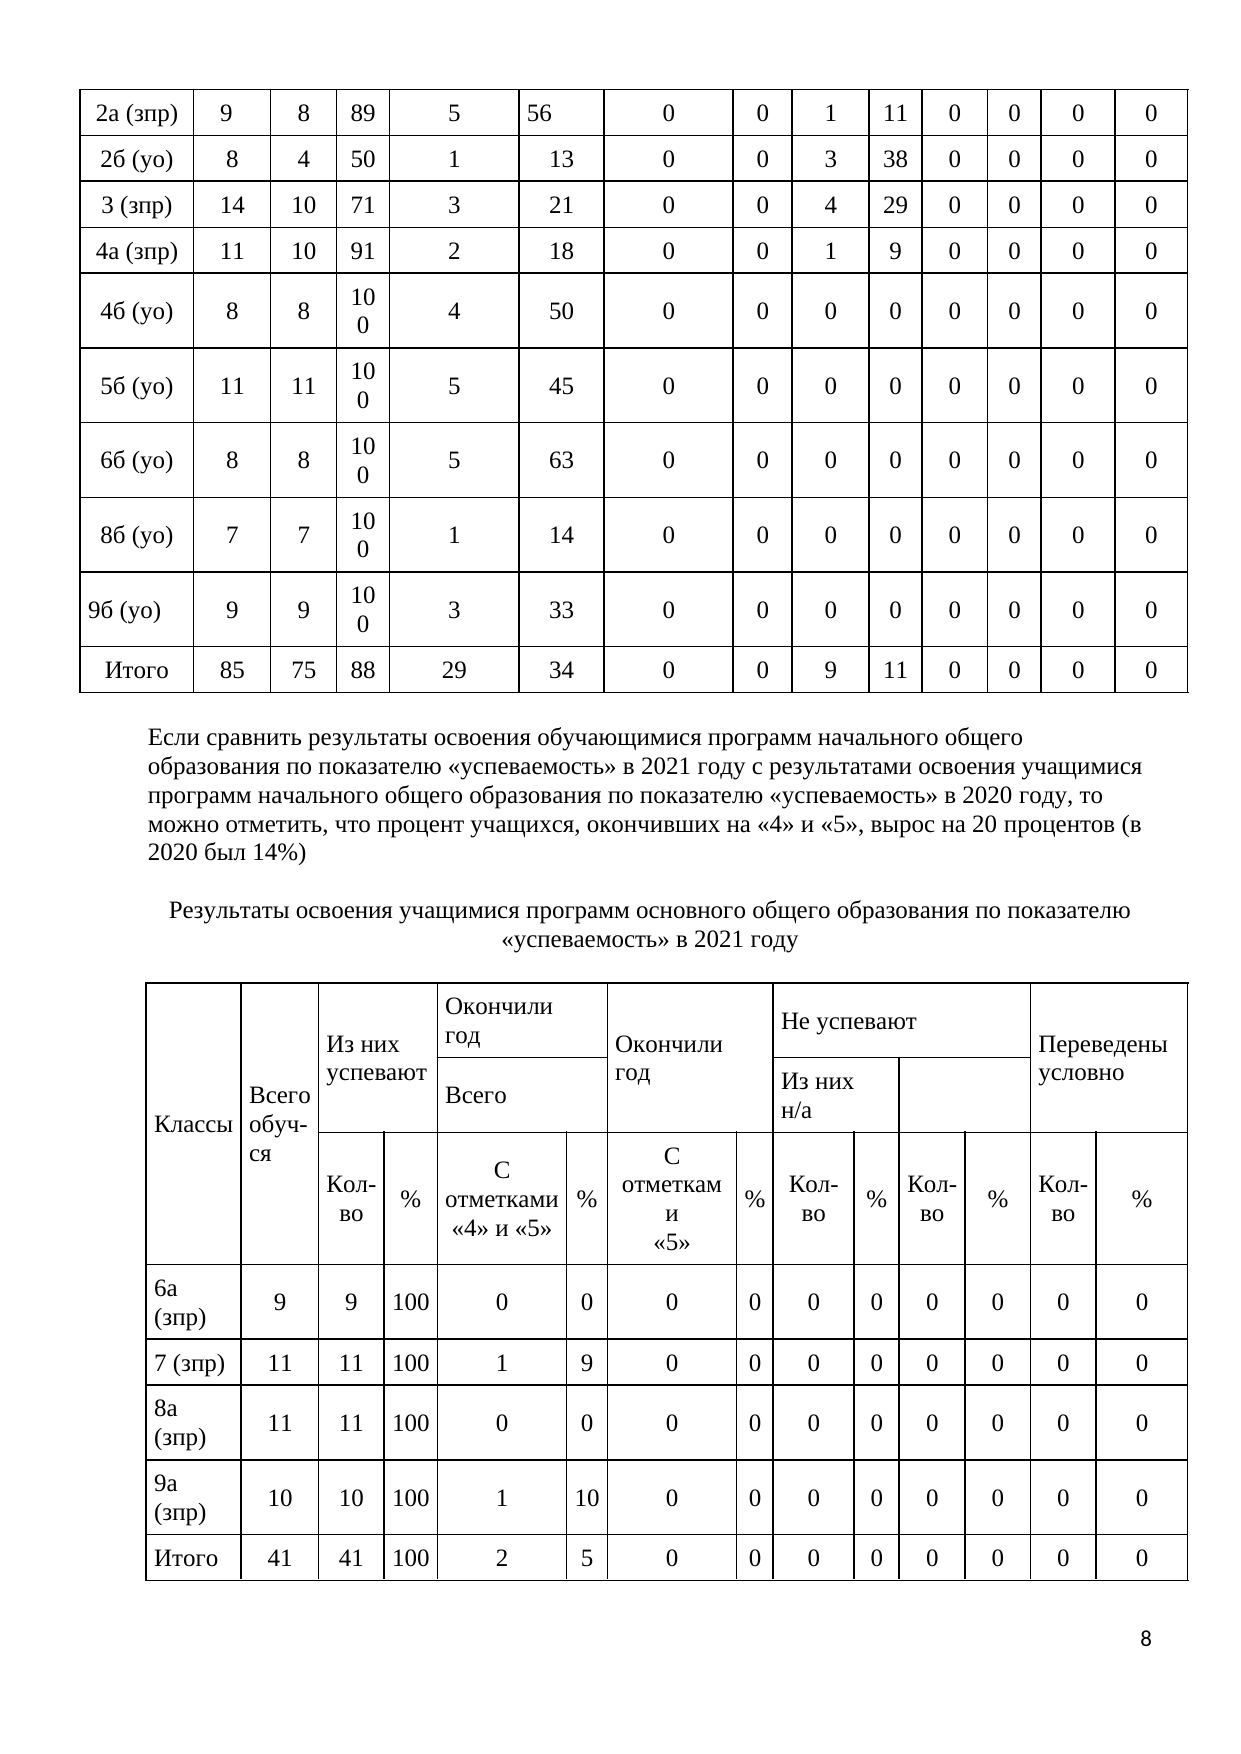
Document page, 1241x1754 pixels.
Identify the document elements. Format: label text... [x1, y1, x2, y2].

table_cell 0 [1116, 573, 1187, 646]
table_cell 0 [608, 1535, 736, 1579]
table_cell 0 [1097, 1461, 1187, 1533]
table_header Классы [147, 984, 240, 1263]
table_cell 0 [438, 1386, 566, 1459]
table_cell 0 [1116, 182, 1187, 226]
table_cell 5 [390, 349, 518, 422]
table_cell 0 [567, 1265, 607, 1338]
table_cell 100 [337, 423, 389, 496]
table_cell 0 [793, 274, 868, 347]
table_cell 8 [271, 90, 336, 134]
table_cell 0 [966, 1265, 1030, 1338]
table_cell 7 [271, 498, 336, 571]
table_cell 41 [319, 1535, 383, 1579]
table_cell % [966, 1133, 1030, 1263]
table_cell 0 [737, 1340, 772, 1384]
table_cell 10 [271, 228, 336, 272]
table_cell 7 (зпр) [147, 1340, 240, 1384]
table_cell 100 [385, 1386, 437, 1459]
table_cell 14 [194, 182, 270, 226]
table_cell 34 [520, 647, 603, 692]
table_cell 0 [855, 1265, 898, 1338]
table_cell Кол- во [900, 1133, 964, 1263]
table_cell 0 [988, 423, 1040, 496]
table_cell 0 [737, 1386, 772, 1459]
table_cell 0 [870, 498, 921, 571]
table_cell 0 [438, 1265, 566, 1338]
table_cell 0 [855, 1340, 898, 1384]
table_cell 21 [520, 182, 603, 226]
table_cell 11 [319, 1340, 383, 1384]
table_cell 11 [319, 1386, 383, 1459]
table_cell 0 [923, 90, 987, 134]
table_cell 11 [870, 90, 921, 134]
table_cell 0 [966, 1386, 1030, 1459]
table_cell 38 [870, 136, 921, 180]
table_cell 7 [194, 498, 270, 571]
table_cell 0 [1031, 1265, 1095, 1338]
table_cell 8б (уо) [81, 498, 193, 571]
text Если сравнить результаты освоения обучающимися программ начального общего образования по показателю «успеваемость» в 2021 году с результатами освоения учащимися программ начального общего образования по показателю «успеваемость» в 2020 году, то можно отметить, что процент учащихся, окончивших на «4» и «5», вырос на 20 процентов (в 2020 был 14%) [148, 722, 1152, 866]
table_cell 0 [988, 90, 1040, 134]
table_cell 71 [337, 182, 389, 226]
table_cell 29 [870, 182, 921, 226]
table_cell 0 [870, 423, 921, 496]
table_header Всего обуч-ся [242, 984, 318, 1263]
table_cell 0 [855, 1535, 898, 1579]
table_cell 18 [520, 228, 603, 272]
table_cell 0 [605, 423, 732, 496]
table_cell 0 [1042, 274, 1114, 347]
table_cell 100 [385, 1535, 437, 1579]
table_cell % [1097, 1133, 1187, 1263]
table_cell 0 [734, 182, 791, 226]
table_cell 8 [271, 423, 336, 496]
table_cell 2 [390, 228, 518, 272]
table_cell % [737, 1133, 772, 1263]
table_cell 0 [870, 573, 921, 646]
table_cell 11 [242, 1386, 318, 1459]
table_cell 0 [1116, 136, 1187, 180]
table_cell 0 [923, 573, 987, 646]
table_cell 3 (зпр) [81, 182, 193, 226]
table_cell 11 [271, 349, 336, 422]
table_cell 0 [1097, 1386, 1187, 1459]
table_cell 0 [605, 274, 732, 347]
table_cell 100 [337, 498, 389, 571]
table_cell 9 [319, 1265, 383, 1338]
table_cell 0 [900, 1386, 964, 1459]
table_cell 0 [988, 136, 1040, 180]
table_cell 0 [734, 274, 791, 347]
table_cell 10 [271, 182, 336, 226]
table_cell 6б (уо) [81, 423, 193, 496]
table_cell 0 [734, 228, 791, 272]
table_cell 8 [194, 423, 270, 496]
table_cell 100 [337, 573, 389, 646]
table_cell 3 [793, 136, 868, 180]
table_cell 0 [734, 647, 791, 692]
table_cell % [855, 1133, 898, 1263]
table_cell 9б (уо) [81, 573, 193, 646]
table_cell 11 [194, 349, 270, 422]
table_cell 4 [271, 136, 336, 180]
table_cell 0 [1042, 349, 1114, 422]
table_cell 75 [271, 647, 336, 692]
table_cell 0 [605, 349, 732, 422]
table_cell 88 [337, 647, 389, 692]
table_cell 4 [390, 274, 518, 347]
table_cell 10 [319, 1461, 383, 1533]
table_cell 0 [966, 1340, 1030, 1384]
table_cell 11 [194, 228, 270, 272]
table_cell 0 [1042, 573, 1114, 646]
table_cell [900, 1058, 1030, 1131]
table_cell 9 [793, 647, 868, 692]
table_cell 33 [520, 573, 603, 646]
table_cell 0 [923, 423, 987, 496]
table_cell 0 [870, 349, 921, 422]
table_cell 0 [988, 182, 1040, 226]
table_cell 5 [390, 90, 518, 134]
table_cell 0 [1097, 1535, 1187, 1579]
table_cell 0 [1116, 423, 1187, 496]
table_cell 0 [1116, 274, 1187, 347]
table_cell 3 [390, 182, 518, 226]
table_cell 0 [774, 1461, 853, 1533]
table_cell 0 [1116, 228, 1187, 272]
table_cell 2б (уо) [81, 136, 193, 180]
table_cell 63 [520, 423, 603, 496]
table_cell Всего [438, 1058, 607, 1131]
table_cell 0 [923, 182, 987, 226]
table_cell 0 [923, 647, 987, 692]
table_cell 0 [734, 498, 791, 571]
table_cell 0 [923, 136, 987, 180]
table_cell 0 [988, 228, 1040, 272]
table_cell 9 [870, 228, 921, 272]
table_cell 5 [567, 1535, 607, 1579]
table_cell 1 [390, 498, 518, 571]
table_cell 0 [605, 136, 732, 180]
table_cell 0 [988, 573, 1040, 646]
table_header Окончили год [608, 984, 772, 1131]
table_cell 1 [793, 90, 868, 134]
table_cell 100 [337, 274, 389, 347]
table_cell 1 [438, 1461, 566, 1533]
table_cell 5б (уо) [81, 349, 193, 422]
table_cell 0 [737, 1265, 772, 1338]
table_cell 0 [966, 1535, 1030, 1579]
table_cell 100 [385, 1461, 437, 1533]
table_cell 0 [1097, 1340, 1187, 1384]
table_cell 0 [793, 349, 868, 422]
text Результаты освоения учащимися программ основного общего образования по показателю «успеваемость» в 2021 году [148, 895, 1152, 953]
table_cell 10 [567, 1461, 607, 1533]
table_cell 3 [390, 573, 518, 646]
table_cell 100 [385, 1340, 437, 1384]
table_cell 56 [520, 90, 603, 134]
table_header Из них успевают [319, 984, 437, 1131]
table_cell 0 [1042, 498, 1114, 571]
table_header Переведены условно [1031, 984, 1187, 1131]
table_cell 0 [734, 90, 791, 134]
table_cell 0 [734, 349, 791, 422]
table_cell 0 [966, 1461, 1030, 1533]
table_cell 0 [605, 647, 732, 692]
table_cell Из них н/а [774, 1058, 898, 1131]
table_cell 0 [1116, 90, 1187, 134]
table_cell 0 [923, 274, 987, 347]
table_cell 0 [608, 1461, 736, 1533]
table_cell 1 [438, 1340, 566, 1384]
table_cell 0 [923, 349, 987, 422]
table_cell Итого [147, 1535, 240, 1579]
table_cell 0 [988, 349, 1040, 422]
table_cell 8 [194, 136, 270, 180]
table_cell 0 [1042, 90, 1114, 134]
table_cell 6а (зпр) [147, 1265, 240, 1338]
table_cell 0 [900, 1265, 964, 1338]
table_cell 9 [242, 1265, 318, 1338]
table_cell 0 [734, 573, 791, 646]
table_cell 4 [793, 182, 868, 226]
table_cell 14 [520, 498, 603, 571]
table_cell 0 [1042, 423, 1114, 496]
table_cell С отметками «5» [608, 1133, 736, 1263]
table_cell Кол-во [1031, 1133, 1095, 1263]
table_cell 9 [567, 1340, 607, 1384]
table_cell 0 [900, 1340, 964, 1384]
table_cell Кол-во [319, 1133, 383, 1263]
table_cell 0 [1116, 349, 1187, 422]
table_cell 1 [390, 136, 518, 180]
table_cell 0 [1031, 1461, 1095, 1533]
table_cell 0 [774, 1265, 853, 1338]
table_header Не успевают [774, 984, 1030, 1057]
table_cell 0 [870, 274, 921, 347]
table_cell 0 [1097, 1265, 1187, 1338]
table_cell 0 [1042, 228, 1114, 272]
table_cell 0 [1042, 182, 1114, 226]
table_cell Кол- во [774, 1133, 853, 1263]
table_cell 4а (зпр) [81, 228, 193, 272]
table_cell 0 [1031, 1340, 1095, 1384]
table_cell 9 [194, 573, 270, 646]
table_cell % [567, 1133, 607, 1263]
table_cell 0 [793, 498, 868, 571]
table_cell 0 [855, 1461, 898, 1533]
table_cell 85 [194, 647, 270, 692]
table_cell 0 [900, 1535, 964, 1579]
table_cell 0 [988, 274, 1040, 347]
table_cell 8а (зпр) [147, 1386, 240, 1459]
table_cell 89 [337, 90, 389, 134]
table_cell 4б (уо) [81, 274, 193, 347]
table_cell 0 [1031, 1386, 1095, 1459]
table_cell 9 [194, 90, 270, 134]
table_cell 0 [608, 1265, 736, 1338]
table_cell 0 [1031, 1535, 1095, 1579]
table_cell 11 [870, 647, 921, 692]
table_cell 100 [385, 1265, 437, 1338]
table_cell 11 [242, 1340, 318, 1384]
table_cell 0 [923, 228, 987, 272]
table_cell 50 [520, 274, 603, 347]
table_cell 0 [608, 1386, 736, 1459]
table_cell 0 [793, 423, 868, 496]
table_cell 13 [520, 136, 603, 180]
table_cell 0 [1042, 647, 1114, 692]
table_cell 0 [605, 228, 732, 272]
table_cell 0 [737, 1461, 772, 1533]
table_cell 1 [793, 228, 868, 272]
table_cell 0 [988, 647, 1040, 692]
table_cell 5 [390, 423, 518, 496]
table_cell 0 [605, 573, 732, 646]
table_cell 8 [194, 274, 270, 347]
table_cell С отметками «4» и «5» [438, 1133, 566, 1263]
table_cell 0 [900, 1461, 964, 1533]
table_cell 0 [1042, 136, 1114, 180]
table_cell 0 [855, 1386, 898, 1459]
table_cell 0 [737, 1535, 772, 1579]
table_cell 91 [337, 228, 389, 272]
table_cell 9а (зпр) [147, 1461, 240, 1533]
table_cell 0 [793, 573, 868, 646]
table_cell 0 [567, 1386, 607, 1459]
table_cell 0 [1116, 498, 1187, 571]
table_cell 0 [608, 1340, 736, 1384]
table_cell % [385, 1133, 437, 1263]
table_header Окончили год [438, 984, 607, 1057]
table_cell 0 [774, 1535, 853, 1579]
table_cell 0 [1116, 647, 1187, 692]
table_cell 0 [734, 136, 791, 180]
table_cell 9 [271, 573, 336, 646]
table_cell 8 [271, 274, 336, 347]
table_cell 0 [734, 423, 791, 496]
table_cell 0 [605, 498, 732, 571]
table_cell 0 [605, 182, 732, 226]
table_cell 41 [242, 1535, 318, 1579]
table_cell 0 [923, 498, 987, 571]
table_cell Итого [81, 647, 193, 692]
table_cell 45 [520, 349, 603, 422]
table_cell 2 [438, 1535, 566, 1579]
table_cell 0 [774, 1340, 853, 1384]
table_cell 10 [242, 1461, 318, 1533]
table_cell 50 [337, 136, 389, 180]
table_cell 29 [390, 647, 518, 692]
table_cell 2а (зпр) [81, 90, 193, 134]
table_cell 100 [337, 349, 389, 422]
table_cell 0 [774, 1386, 853, 1459]
table_cell 0 [988, 498, 1040, 571]
table_cell 0 [605, 90, 732, 134]
